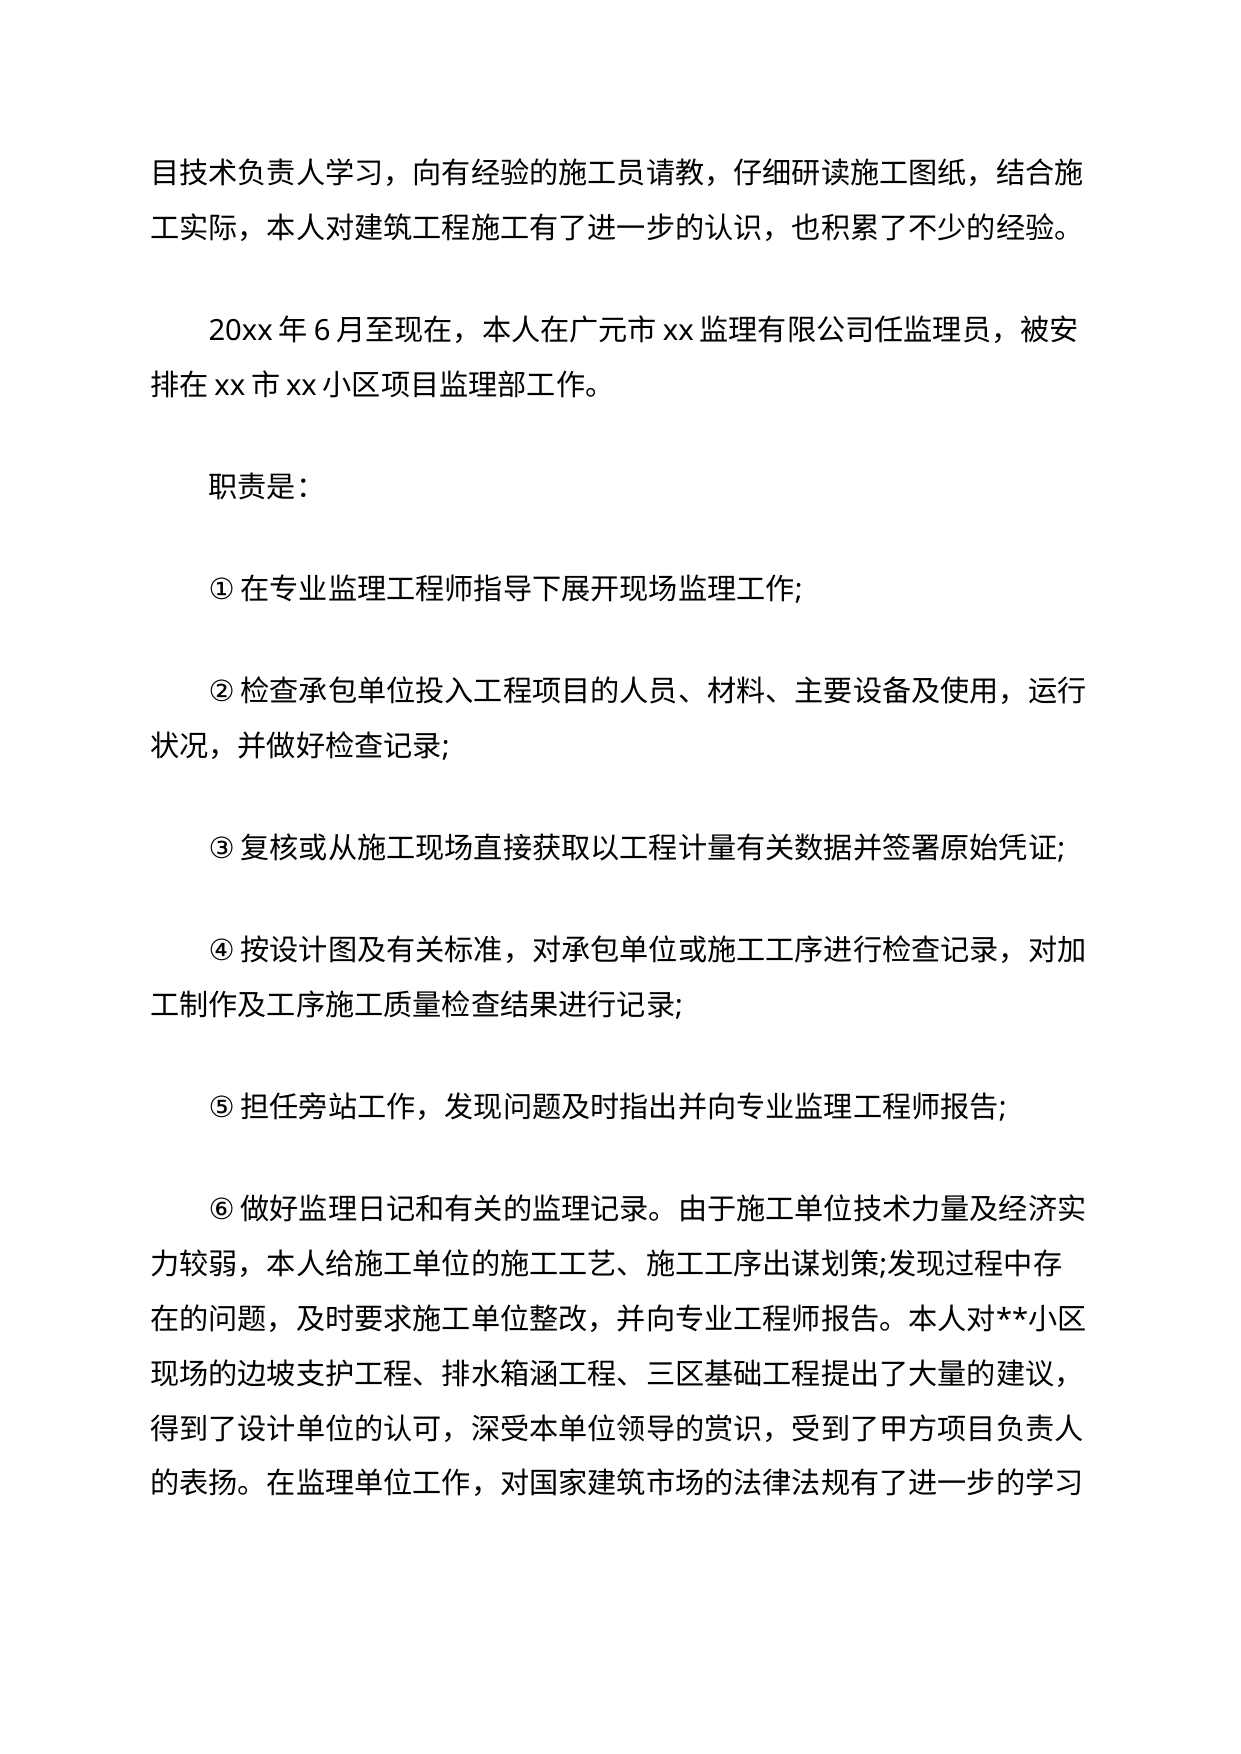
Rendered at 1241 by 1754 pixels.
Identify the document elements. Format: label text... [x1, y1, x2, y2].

text ⑥做好监理日记和有关的监理记录。由于施工单位技术力量及经济实力较弱，本人给施工单位的施工工艺、施工工序出谋划策;发现过程中存在的问题，及时要求施工单位整改，并向专业工程师报告。本人对**小区现场的边坡支护工程、排水箱涵工程、三区基础工程提出了大量的建议，得到了设计单位的认可，深受本单位领导的赏识，受到了甲方项目负责人的表扬。在监理单位工作，对国家建筑市场的法律法规有了进一步的学习 [150, 1185, 1090, 1502]
text ③复核或从施工现场直接获取以工程计量有关数据并签署原始凭证; [150, 824, 1090, 867]
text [150, 150, 1090, 247]
text 20xx年6月至现在，本人在广元市xx监理有限公司任监理员，被安排在xx市xx小区项目监理部工作。 [150, 307, 1090, 404]
text ①在专业监理工程师指导下展开现场监理工作; [150, 565, 1090, 608]
text 职责是： [150, 464, 1090, 506]
text ②检查承包单位投入工程项目的人员、材料、主要设备及使用，运行状况，并做好检查记录; [150, 667, 1090, 765]
text ⑤担任旁站工作，发现问题及时指出并向专业监理工程师报告; [150, 1083, 1090, 1126]
text ④按设计图及有关标准，对承包单位或施工工序进行检查记录，对加工制作及工序施工质量检查结果进行记录; [150, 926, 1090, 1024]
